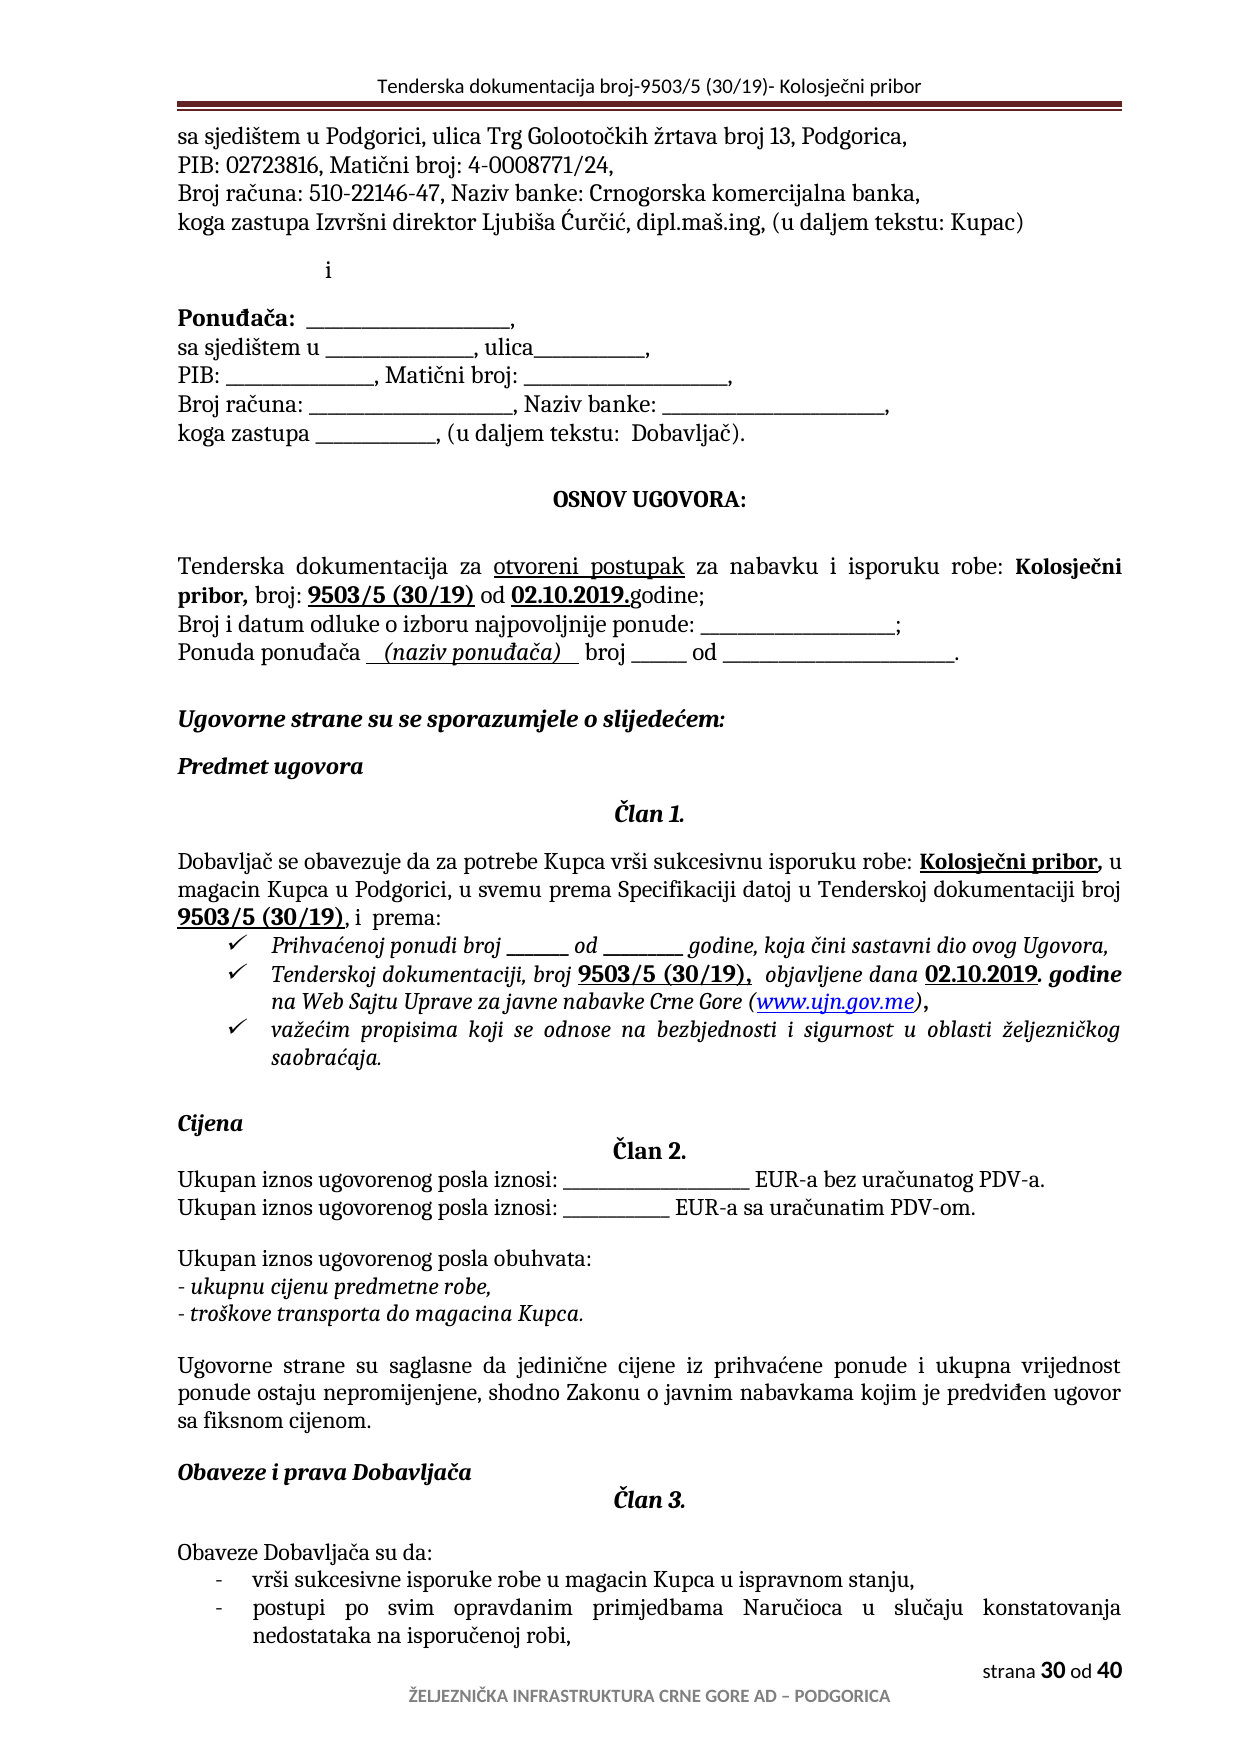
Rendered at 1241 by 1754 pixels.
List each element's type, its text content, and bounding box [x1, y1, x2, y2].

text Ukupan iznos ugovorenog posla obuhvata: [177, 1245, 1122, 1272]
text Član 1. [177, 800, 1122, 829]
text Broj računa: ______________________, Naziv banke: ________________________, [177, 390, 1122, 419]
text i [251, 256, 1122, 285]
text PIB: ________________, Matični broj: ______________________, [177, 361, 1122, 390]
text Ugovorne strane su saglasne da jedinične cijene iz prihvaćene ponude i ukupna vrijednost ponude ostaju nepromijenjene, shodno Zakonu o javnim nabavkama kojim je predviđen ugovor sa fiksnom cijenom. [177, 1352, 1122, 1434]
list vrši sukcesivne isporuke robe u magacin Kupca u ispravnom stanju, [215, 1566, 1122, 1594]
text Član 2. [177, 1137, 1122, 1166]
text Ponuđača: ______________________, [177, 304, 1122, 333]
text sa sjedištem u Podgorici, ulica Trg Golootočkih žrtava broj 13, Podgorica, [177, 122, 1122, 151]
text PIB: 02723816, Matični broj: 4-0008771/24, [177, 151, 1122, 179]
list postupi po svim opravdanim primjedbama Naručioca u slučaju konstatovanja nedostataka na isporučenoj robi, [215, 1594, 1122, 1649]
text Broj računa: 510-22146-47, Naziv banke: Crnogorska komercijalna banka, [177, 179, 1122, 208]
text OSNOV UGOVORA: [177, 486, 1122, 514]
list Prihvaćenoj ponudi broj _______ od _________ godine, koja čini sastavni dio ovog Ugovora, [224, 932, 1122, 959]
text Ugovorne strane su se sporazumjele o slijedećem: [177, 705, 1122, 734]
text - troškove transporta do magacina Kupca. [177, 1300, 1122, 1328]
text Predmet ugovora [177, 753, 1122, 781]
text Tenderska dokumentacija za otvoreni postupak za nabavku i isporuku robe: Kolosječni pribor, broj: 9503/5 (30/19) od 02.10.2019.godine; [177, 552, 1122, 609]
text Obaveze i prava Dobavljača [177, 1458, 1122, 1486]
text Član 3. [177, 1486, 1122, 1515]
text - ukupnu cijenu predmetne robe, [177, 1272, 1122, 1300]
text Cijena [177, 1109, 1122, 1137]
text Ponuda ponuđača (naziv ponuđača) broj ______ od _________________________. [177, 638, 1122, 667]
text koga zastupa Izvršni direktor Ljubiša Ćurčić, dipl.maš.ing, (u daljem tekstu: Kupac) [177, 208, 1122, 237]
text sa sjedištem u ________________, ulica____________, [177, 333, 1122, 361]
text Dobavljač se obavezuje da za potrebe Kupca vrši sukcesivnu isporuku robe: Kolosječni pribor, u magacin Kupca u Podgorici, u svemu prema Specifikaciji datoj u Tenderskoj dokumentaciji broj 9503/5 (30/19), i prema: [177, 848, 1122, 932]
text Ukupan iznos ugovorenog posla iznosi: _____________________ EUR-a bez uračunatog PDV-a. [177, 1166, 1122, 1193]
text koga zastupa _____________, (u daljem tekstu: Dobavljač). [177, 419, 1122, 448]
text Broj i datum odluke o izboru najpovoljnije ponude: _____________________; [177, 609, 1122, 638]
text Obaveze Dobavljača su da: [177, 1539, 1122, 1566]
list Tenderskoj dokumentaciji, broj 9503/5 (30/19), objavljene dana 02.10.2019. godine na Web Sajtu Uprave za javne nabavke Crne Gore (www.ujn.gov.me), [224, 959, 1122, 1016]
list važećim propisima koji se odnose na bezbjednosti i sigurnost u oblasti željezničkog saobraćaja. [224, 1016, 1122, 1071]
text Ukupan iznos ugovorenog posla iznosi: ____________ EUR-a sa uračunatim PDV-om. [177, 1193, 1122, 1221]
